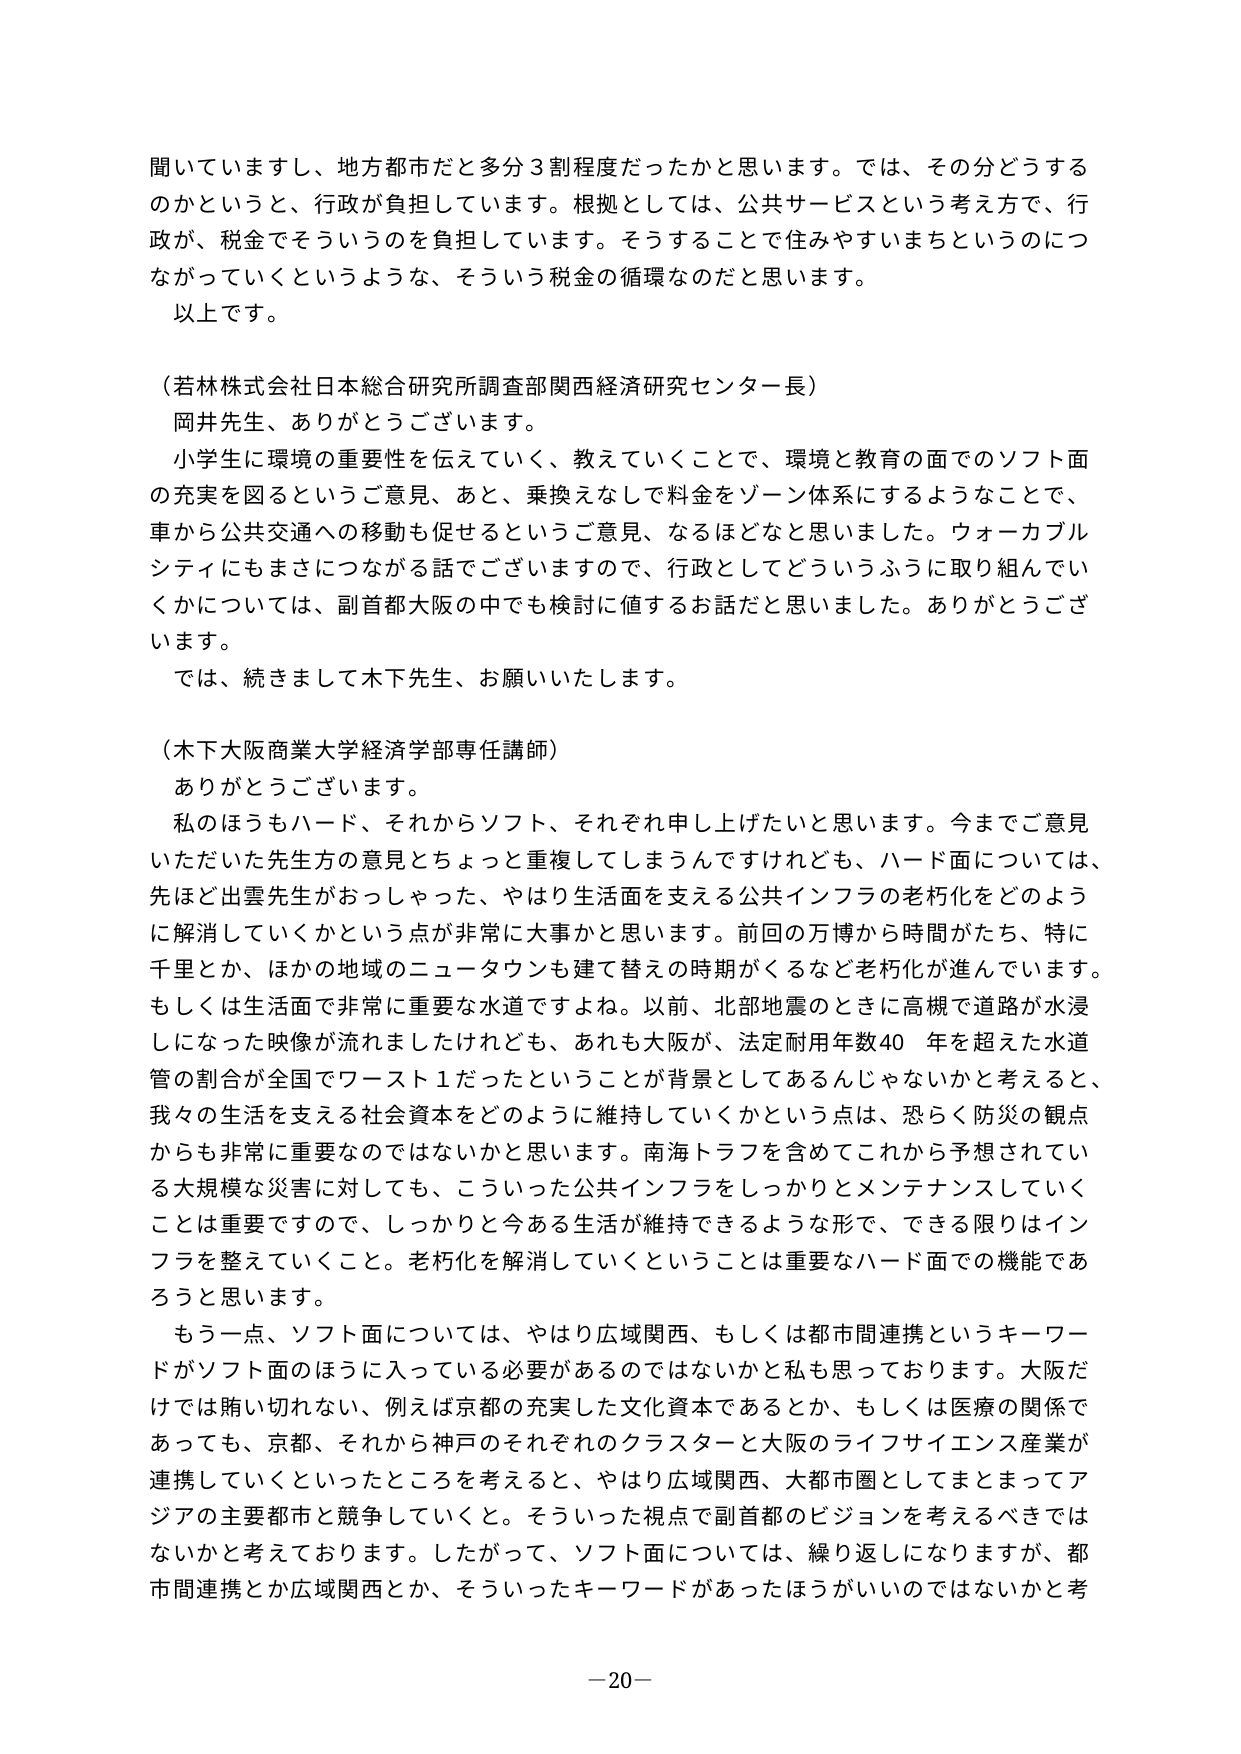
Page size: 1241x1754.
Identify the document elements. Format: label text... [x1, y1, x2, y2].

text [149, 1314, 1091, 1606]
text 私のほうもハード、それからソフト、それぞれ申し上げたいと思います。今までご意見いただいた先生方の意見とちょっと重複してしまうんですけれども、ハード面については、先ほど出雲先生がおっしゃった、やはり生活面を支える公共インフラの老朽化をどのように解消していくかという点が非常に大事かと思います。前回の万博から時間がたち、特に千里とか、ほかの地域のニュータウンも建て替えの時期がくるなど老朽化が進んでいます。もしくは生活面で非常に重要な水道ですよね。以前、北部地震のときに高槻で道路が水浸しになった映像が流れましたけれども、あれも大阪が、法定耐用年数40年を超えた水道管の割合が全国でワースト１だったということが背景としてあるんじゃないかと考えると、我々の生活を支える社会資本をどのように維持していくかという点は、恐らく防災の観点からも非常に重要なのではないかと思います。南海トラフを含めてこれから予想されている大規模な災害に対しても、こういった公共インフラをしっかりとメンテナンスしていくことは重要ですので、しっかりと今ある生活が維持できるような形で、できる限りはインフラを整えていくこと。老朽化を解消していくということは重要なハード面での機能であろうと思います。 [149, 804, 1091, 1314]
text 岡井先生、ありがとうございます。 [149, 403, 1091, 439]
text では、続きまして木下先生、お願いいたします。 [149, 658, 1091, 695]
text （若林株式会社日本総合研究所調査部関西経済研究センター長） [149, 367, 1091, 403]
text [149, 148, 1091, 294]
text ありがとうございます。 [149, 768, 1091, 804]
text 以上です。 [149, 294, 1091, 330]
text （木下大阪商業大学経済学部専任講師） [149, 731, 1091, 768]
text 小学生に環境の重要性を伝えていく、教えていくことで、環境と教育の面でのソフト面の充実を図るというご意見、あと、乗換えなしで料金をゾーン体系にするようなことで、車から公共交通への移動も促せるというご意見、なるほどなと思いました。ウォーカブルシティにもまさにつながる話でございますので、行政としてどういうふうに取り組んでいくかについては、副首都大阪の中でも検討に値するお話だと思いました。ありがとうございます。 [149, 439, 1091, 658]
